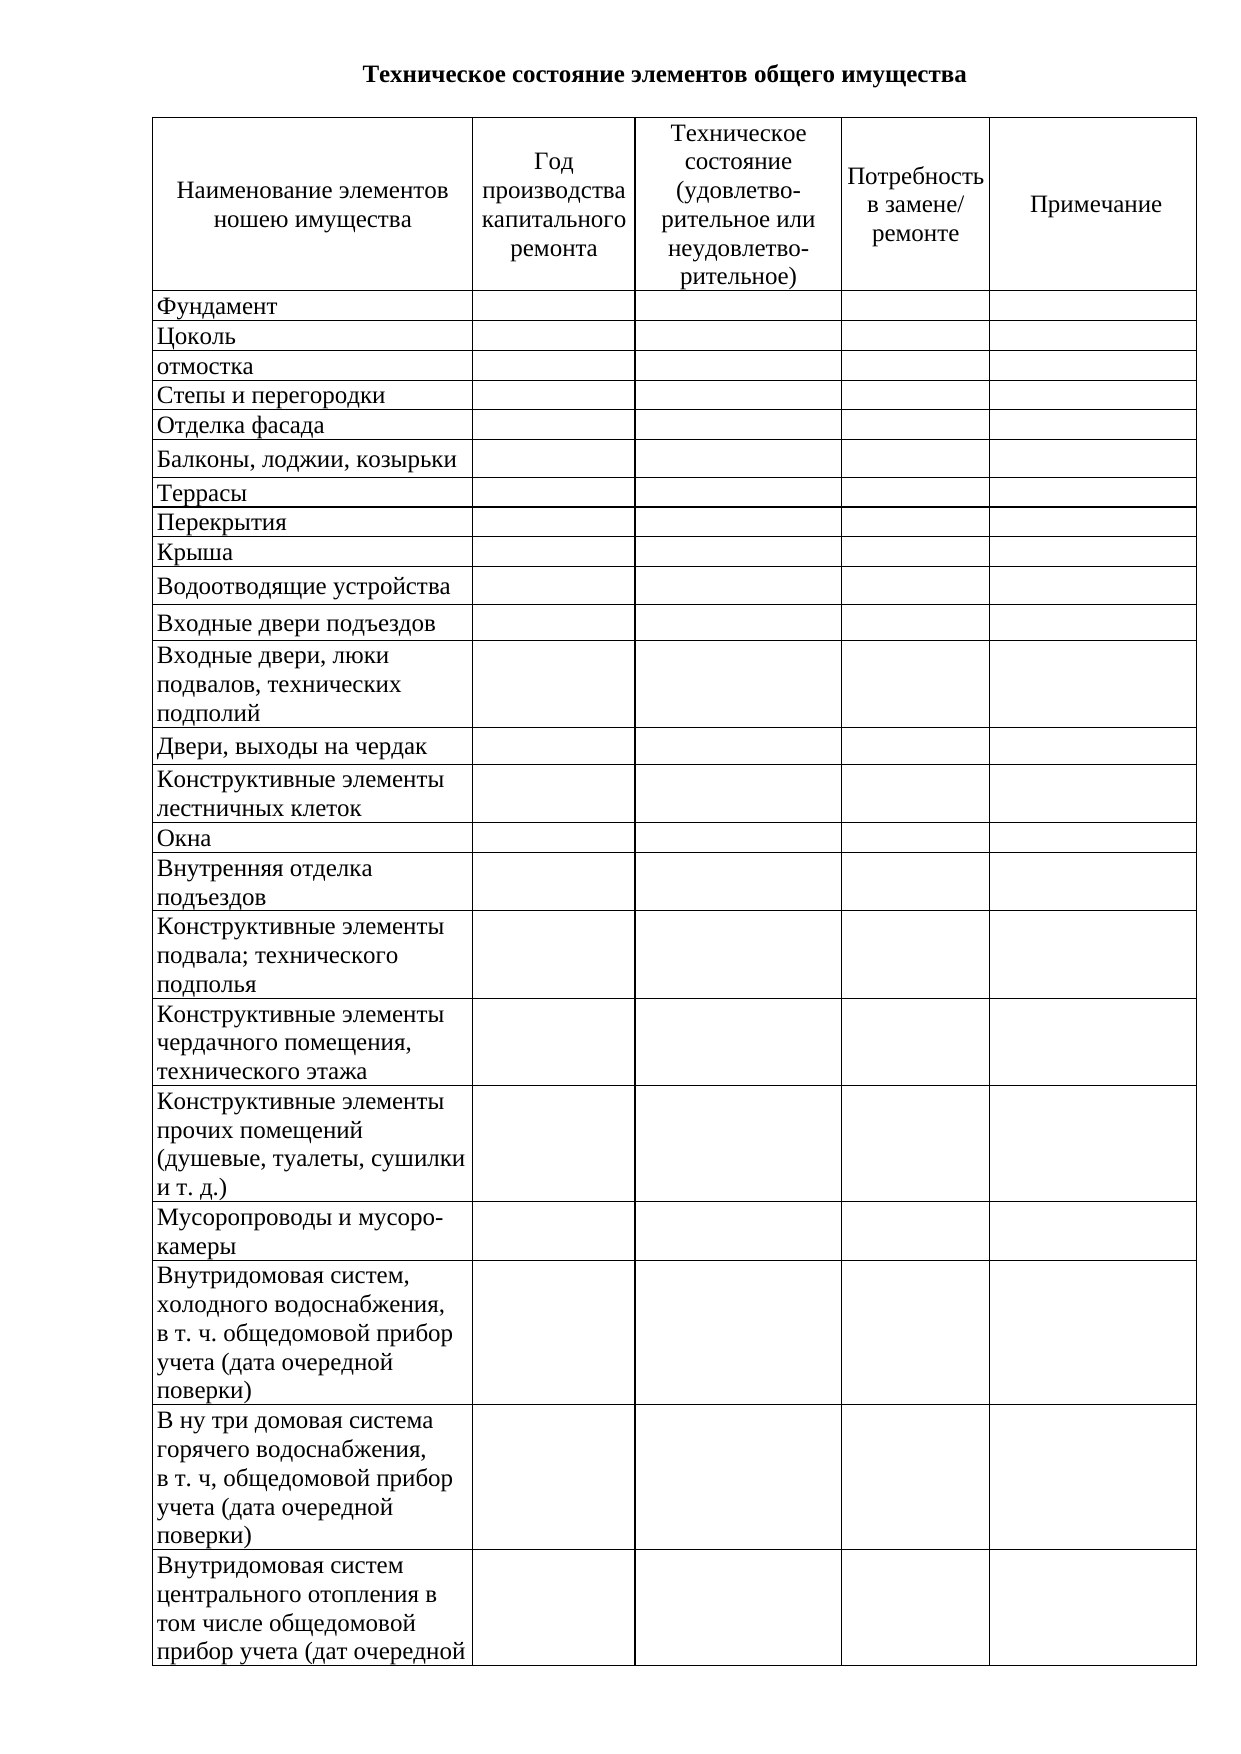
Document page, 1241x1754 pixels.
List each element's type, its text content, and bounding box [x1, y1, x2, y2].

table_cell [473, 321, 477, 350]
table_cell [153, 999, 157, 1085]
table_cell [985, 410, 989, 439]
table_cell [990, 1202, 1196, 1259]
table_cell [1192, 291, 1196, 320]
table_cell [985, 381, 989, 409]
table_cell [842, 641, 989, 727]
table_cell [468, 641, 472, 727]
table_cell [842, 381, 846, 409]
table_cell [990, 567, 1196, 603]
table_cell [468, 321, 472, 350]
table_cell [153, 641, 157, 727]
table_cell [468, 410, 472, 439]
table_cell [842, 765, 989, 822]
table_cell [837, 537, 841, 566]
table_cell [473, 1261, 634, 1404]
table_cell [473, 1086, 634, 1201]
table_cell [990, 605, 1196, 639]
table_cell [636, 999, 841, 1085]
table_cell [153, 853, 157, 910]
table_cell [473, 381, 477, 409]
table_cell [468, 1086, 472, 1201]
table_cell [985, 291, 989, 320]
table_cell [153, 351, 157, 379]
table_cell [473, 999, 634, 1085]
table_cell [473, 641, 634, 727]
table_cell [636, 605, 841, 639]
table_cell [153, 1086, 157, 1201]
table_cell [842, 440, 989, 477]
table_cell Балконы, лоджии, козырьки [153, 440, 472, 477]
table_cell [837, 321, 841, 350]
table_cell [842, 537, 846, 566]
table_cell [473, 823, 477, 852]
table_cell [1192, 410, 1196, 439]
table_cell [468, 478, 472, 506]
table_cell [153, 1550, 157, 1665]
table_header Потребность в замене/ ремонте [842, 118, 989, 290]
table_cell [990, 999, 1196, 1085]
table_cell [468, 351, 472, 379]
table_cell [842, 1202, 989, 1259]
table_cell [473, 765, 634, 822]
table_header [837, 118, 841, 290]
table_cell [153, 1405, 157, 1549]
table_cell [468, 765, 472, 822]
table_cell [1192, 478, 1196, 506]
table_cell [842, 1261, 989, 1404]
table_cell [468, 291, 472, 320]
table_cell [842, 1086, 989, 1201]
table_cell [842, 410, 846, 439]
table_cell [990, 1405, 1196, 1549]
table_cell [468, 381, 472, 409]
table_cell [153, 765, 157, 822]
table_cell [1192, 823, 1196, 852]
table_cell [985, 321, 989, 350]
table_cell [990, 1261, 1196, 1404]
table_cell Водоотводящие устройства [153, 567, 472, 603]
table_cell [990, 765, 1196, 822]
table_cell [636, 1550, 841, 1665]
table_cell [837, 823, 841, 852]
table_cell [473, 1202, 634, 1259]
table_cell [837, 410, 841, 439]
table_cell [990, 728, 1196, 763]
table_cell [473, 567, 634, 603]
table_cell [473, 911, 634, 998]
table_cell [1192, 381, 1196, 409]
table_cell [473, 478, 477, 506]
table_cell [842, 321, 846, 350]
table_cell [842, 1550, 989, 1665]
table_cell [842, 999, 989, 1085]
text Техническое состояние элементов общего имущества [148, 59, 1181, 88]
table_cell [473, 440, 634, 477]
table_cell [842, 351, 846, 379]
table_cell [842, 1405, 989, 1549]
table_cell [990, 1550, 1196, 1665]
table_cell [1192, 351, 1196, 379]
table_cell [473, 508, 477, 536]
table_cell [842, 823, 846, 852]
table_cell [837, 508, 841, 536]
table_cell [636, 853, 841, 910]
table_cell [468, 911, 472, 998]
table_cell [837, 291, 841, 320]
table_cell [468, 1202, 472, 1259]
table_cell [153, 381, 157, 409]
table_cell [473, 728, 634, 763]
table_cell [842, 911, 989, 998]
table_cell [1192, 508, 1196, 536]
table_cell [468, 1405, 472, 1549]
table_cell [842, 291, 846, 320]
table_cell [636, 911, 841, 998]
table_cell [985, 508, 989, 536]
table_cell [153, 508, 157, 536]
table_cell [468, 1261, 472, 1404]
table_cell Двери, выходы на чердак [153, 728, 472, 763]
table_cell [636, 728, 841, 763]
table_cell [473, 1550, 634, 1665]
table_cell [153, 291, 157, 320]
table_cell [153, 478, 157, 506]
table_cell [473, 351, 477, 379]
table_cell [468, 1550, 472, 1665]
table_header Наименование элементов ношею имущества [153, 118, 472, 290]
table_cell [842, 508, 846, 536]
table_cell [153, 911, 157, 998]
table_cell Входные двери подъездов [153, 605, 472, 639]
table_cell [473, 605, 634, 639]
table_cell [842, 853, 989, 910]
table_cell [990, 1086, 1196, 1201]
table_cell [842, 478, 846, 506]
table_cell [636, 1261, 841, 1404]
table_cell [473, 853, 634, 910]
table_cell [473, 537, 477, 566]
table_cell [1192, 321, 1196, 350]
table_cell [636, 440, 841, 477]
table_cell [985, 537, 989, 566]
table_cell [990, 641, 1196, 727]
table_cell [990, 440, 1196, 477]
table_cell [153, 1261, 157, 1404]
table_cell [990, 853, 1196, 910]
table_cell [837, 351, 841, 379]
table_cell [842, 605, 989, 639]
table_cell [636, 641, 841, 727]
table_header Примечание [990, 118, 1196, 290]
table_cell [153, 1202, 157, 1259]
table_cell [985, 823, 989, 852]
table_cell [636, 567, 841, 603]
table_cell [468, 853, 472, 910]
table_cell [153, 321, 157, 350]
table_cell [636, 1405, 841, 1549]
table_cell [473, 1405, 634, 1549]
table_cell [842, 567, 989, 603]
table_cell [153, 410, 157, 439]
table_cell [837, 381, 841, 409]
table_cell [990, 911, 1196, 998]
table_cell [636, 765, 841, 822]
table_cell [842, 728, 989, 763]
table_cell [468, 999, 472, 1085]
table_cell [985, 351, 989, 379]
table_cell [473, 291, 477, 320]
table_cell [636, 1086, 841, 1201]
table_cell [837, 478, 841, 506]
table_cell [636, 1202, 841, 1259]
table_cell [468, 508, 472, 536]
table_cell [1192, 537, 1196, 566]
table_cell [473, 410, 477, 439]
table_header Год производства капитального ремонта [473, 118, 634, 290]
table_cell [985, 478, 989, 506]
